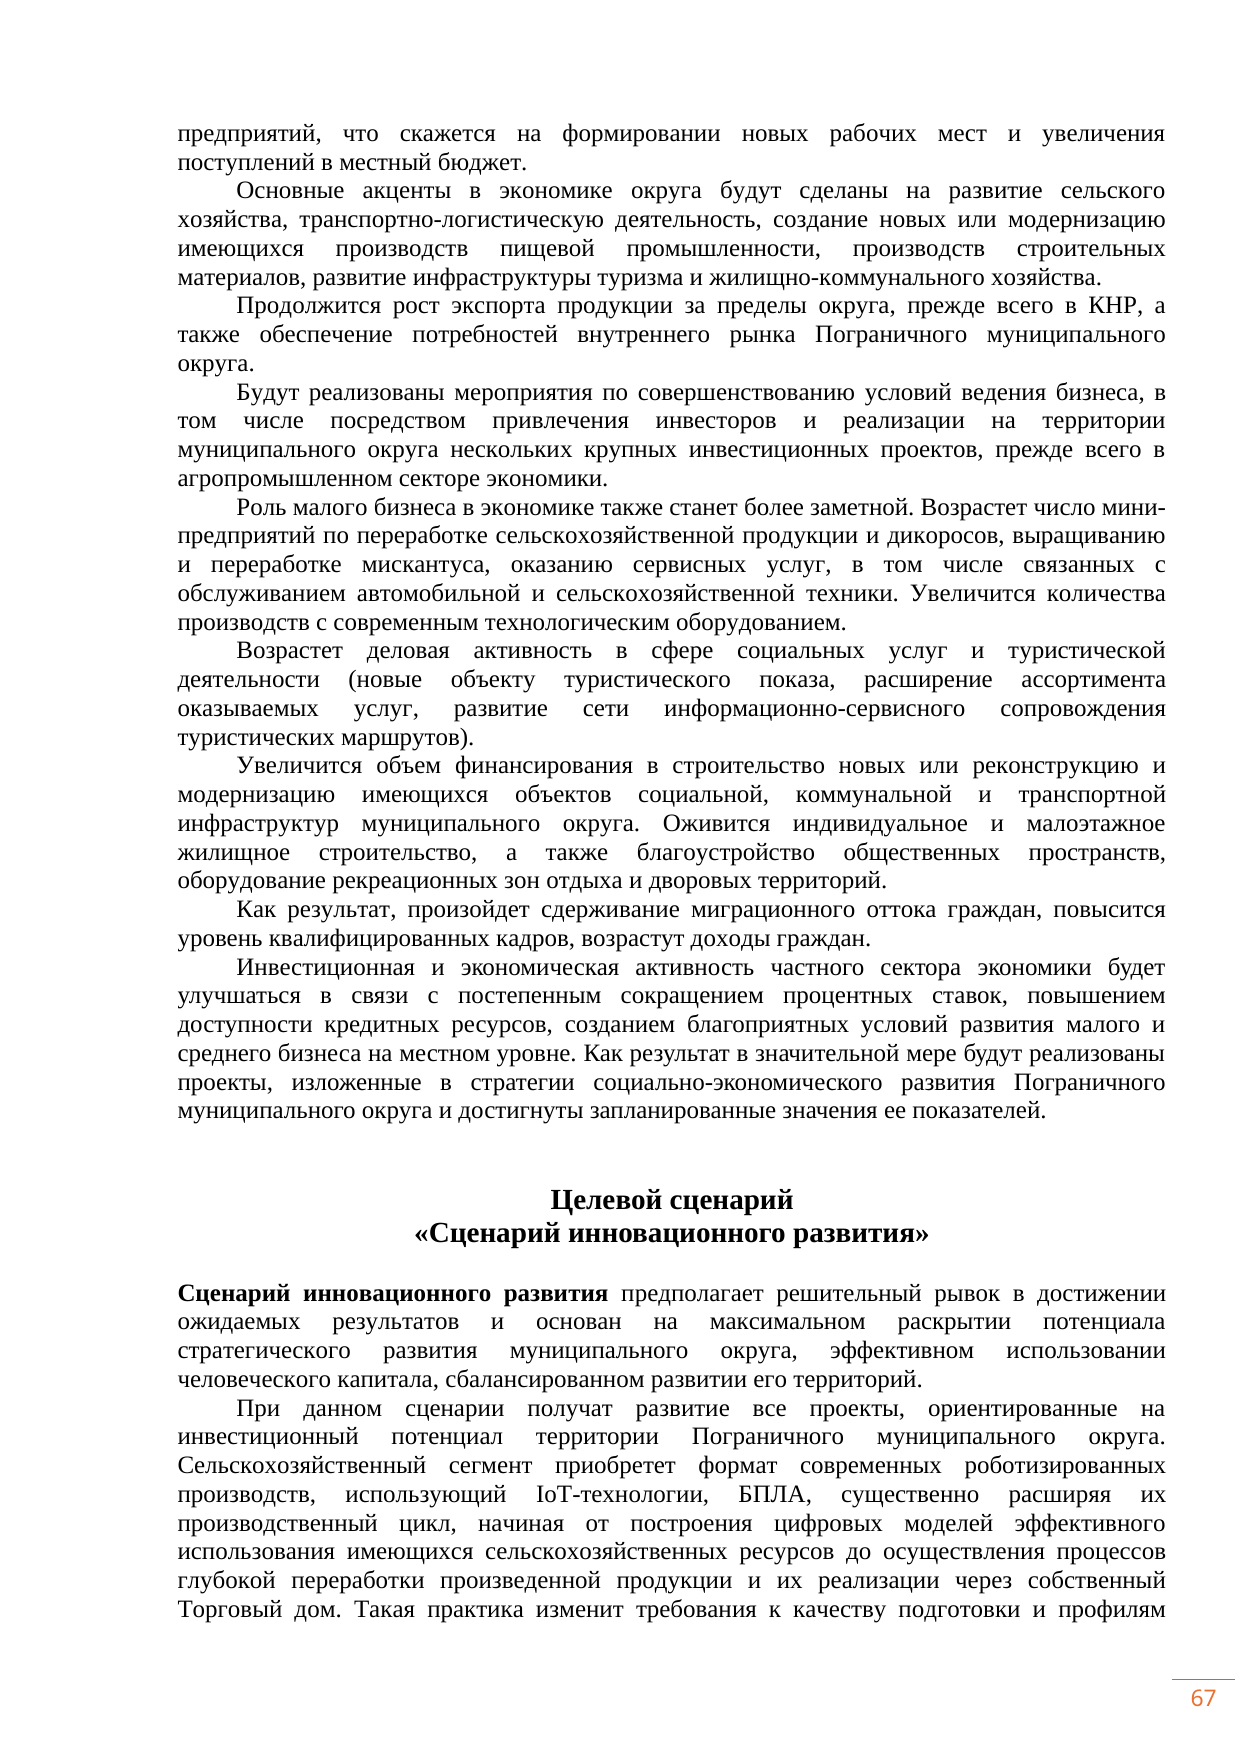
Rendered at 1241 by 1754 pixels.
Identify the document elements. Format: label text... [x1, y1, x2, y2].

text Сценарий инновационного развития предполагает решительный рывок в достижении ожидаемых результатов и основан на максимальном раскрытии потенциала стратегического развития муниципального округа, эффективном использовании человеческого капитала, сбалансированном развитии его территорий. [177, 1278, 1167, 1393]
text Роль малого бизнеса в экономике также станет более заметной. Возрастет число мини-предприятий по переработке сельскохозяйственной продукции и дикоросов, выращиванию и переработке мискантуса, оказанию сервисных услуг, в том числе связанных с обслуживанием автомобильной и сельскохозяйственной техники. Увеличится количества производств с современным технологическим оборудованием. [177, 492, 1167, 636]
text Основные акценты в экономике округа будут сделаны на развитие сельского хозяйства, транспортно-логистическую деятельность, создание новых или модернизацию имеющихся производств пищевой промышленности, производств строительных материалов, развитие инфраструктуры туризма и жилищно-коммунального хозяйства. [177, 176, 1167, 291]
text Увеличится объем финансирования в строительство новых или реконструкцию и модернизацию имеющихся объектов социальной, коммунальной и транспортной инфраструктур муниципального округа. Оживится индивидуальное и малоэтажное жилищное строительство, а также благоустройство общественных пространств, оборудование рекреационных зон отдыха и дворовых территорий. [177, 751, 1167, 894]
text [177, 118, 1167, 176]
text Продолжится рост экспорта продукции за пределы округа, прежде всего в КНР, а также обеспечение потребностей внутреннего рынка Пограничного муниципального округа. [177, 291, 1167, 377]
text Как результат, произойдет сдерживание миграционного оттока граждан, повысится уровень квалифицированных кадров, возрастут доходы граждан. [177, 894, 1167, 952]
text Будут реализованы мероприятия по совершенствованию условий ведения бизнеса, в том числе посредством привлечения инвесторов и реализации на территории муниципального округа нескольких крупных инвестиционных проектов, прежде всего в агропромышленном секторе экономики. [177, 377, 1167, 492]
text Инвестиционная и экономическая активность частного сектора экономики будет улучшаться в связи с постепенным сокращением процентных ставок, повышением доступности кредитных ресурсов, созданием благоприятных условий развития малого и среднего бизнеса на местном уровне. Как результат в значительной мере будут реализованы проекты, изложенные в стратегии социально-экономического развития Пограничного муниципального округа и достигнуты запланированные значения ее показателей. [177, 952, 1167, 1124]
text «Сценарий инновационного развития» [177, 1215, 1167, 1249]
text Возрастет деловая активность в сфере социальных услуг и туристической деятельности (новые объекту туристического показа, расширение ассортимента оказываемых услуг, развитие сети информационно-сервисного сопровождения туристических маршрутов). [177, 636, 1167, 751]
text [177, 1393, 1167, 1623]
text Целевой сценарий [177, 1182, 1167, 1215]
